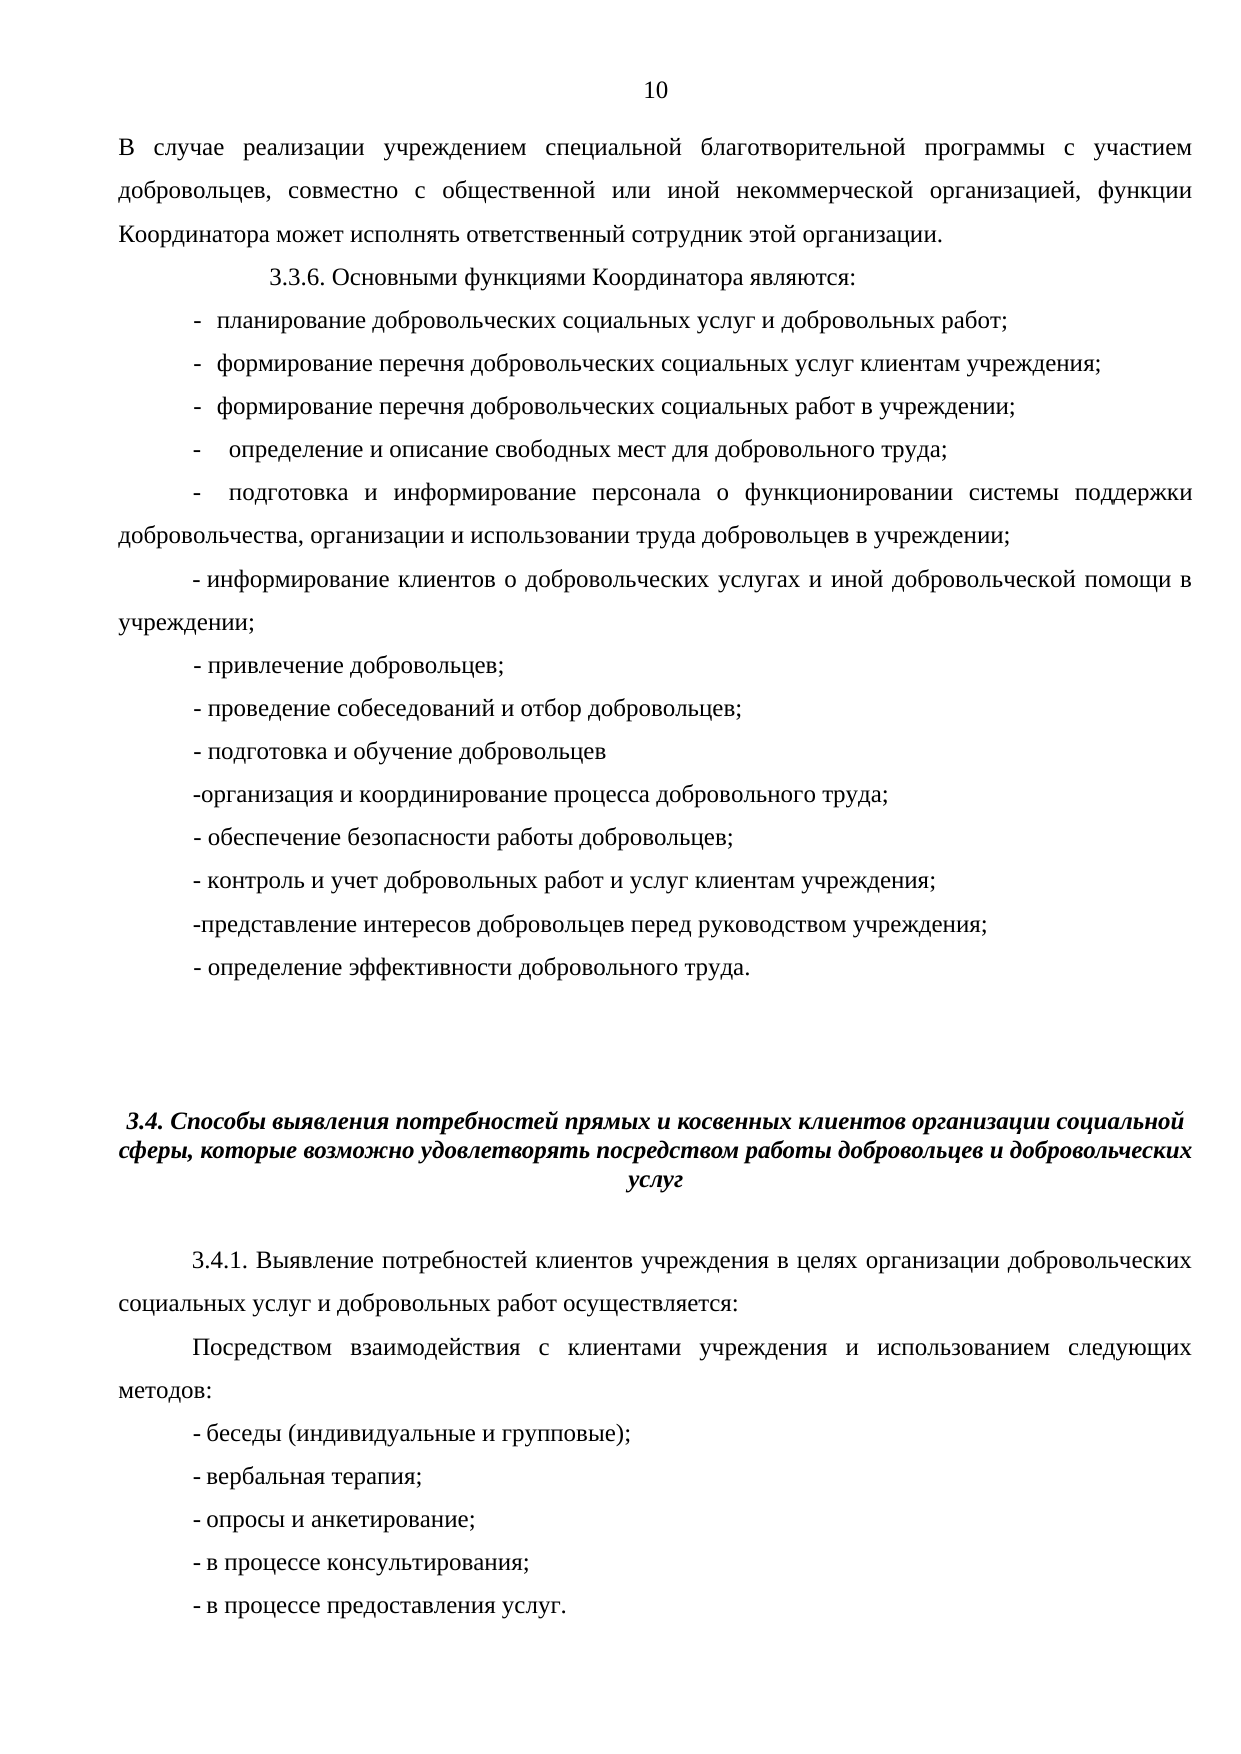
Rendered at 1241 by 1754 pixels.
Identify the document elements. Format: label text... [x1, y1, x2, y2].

list в процессе консультирования; [193, 1547, 1193, 1576]
text Посредством взаимодействия с клиентами учреждения и использованием следующих методов: [118, 1332, 1193, 1403]
list подготовка и информирование персонала о функционировании системы поддержки добровольчества, организации и использовании труда добровольцев в учреждении; [118, 477, 1193, 549]
text -организация и координирование процесса добровольного труда; [118, 779, 1193, 808]
text - информирование клиентов о добровольческих услугах и иной добровольческой помощи в учреждении; [118, 564, 1193, 636]
list формирование перечня добровольческих социальных работ в учреждении; [118, 391, 1193, 420]
text - обеспечение безопасности работы добровольцев; [193, 822, 1193, 851]
list планирование добровольческих социальных услуг и добровольных работ; [118, 305, 1193, 334]
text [118, 132, 1193, 247]
list привлечение добровольцев; [193, 650, 1193, 679]
list проведение собеседований и отбор добровольцев; [193, 693, 1193, 722]
subtitle 3.4. Способы выявления потребностей прямых и косвенных клиентов организации социальной сферы, которые возможно удовлетворять посредством работы добровольцев и добровольческих услуг [118, 1106, 1193, 1192]
text 3.3.6. Основными функциями Координатора являются: [193, 262, 1193, 291]
list опросы и анкетирование; [193, 1504, 1193, 1533]
text 3.4.1. Выявление потребностей клиентов учреждения в целях организации добровольческих социальных услуг и добровольных работ осуществляется: [118, 1245, 1193, 1317]
text - определение эффективности добровольного труда. [193, 952, 1193, 981]
list определение и описание свободных мест для добровольного труда; [118, 434, 1193, 463]
text - контроль и учет добровольных работ и услуг клиентам учреждения; [118, 866, 1193, 894]
text -представление интересов добровольцев перед руководством учреждения; [118, 909, 1193, 937]
list беседы (индивидуальные и групповые); [193, 1418, 1193, 1447]
list вербальная терапия; [193, 1461, 1193, 1490]
list подготовка и обучение добровольцев [193, 736, 1193, 765]
list в процессе предоставления услуг. [193, 1590, 1193, 1619]
list формирование перечня добровольческих социальных услуг клиентам учреждения; [118, 348, 1193, 377]
